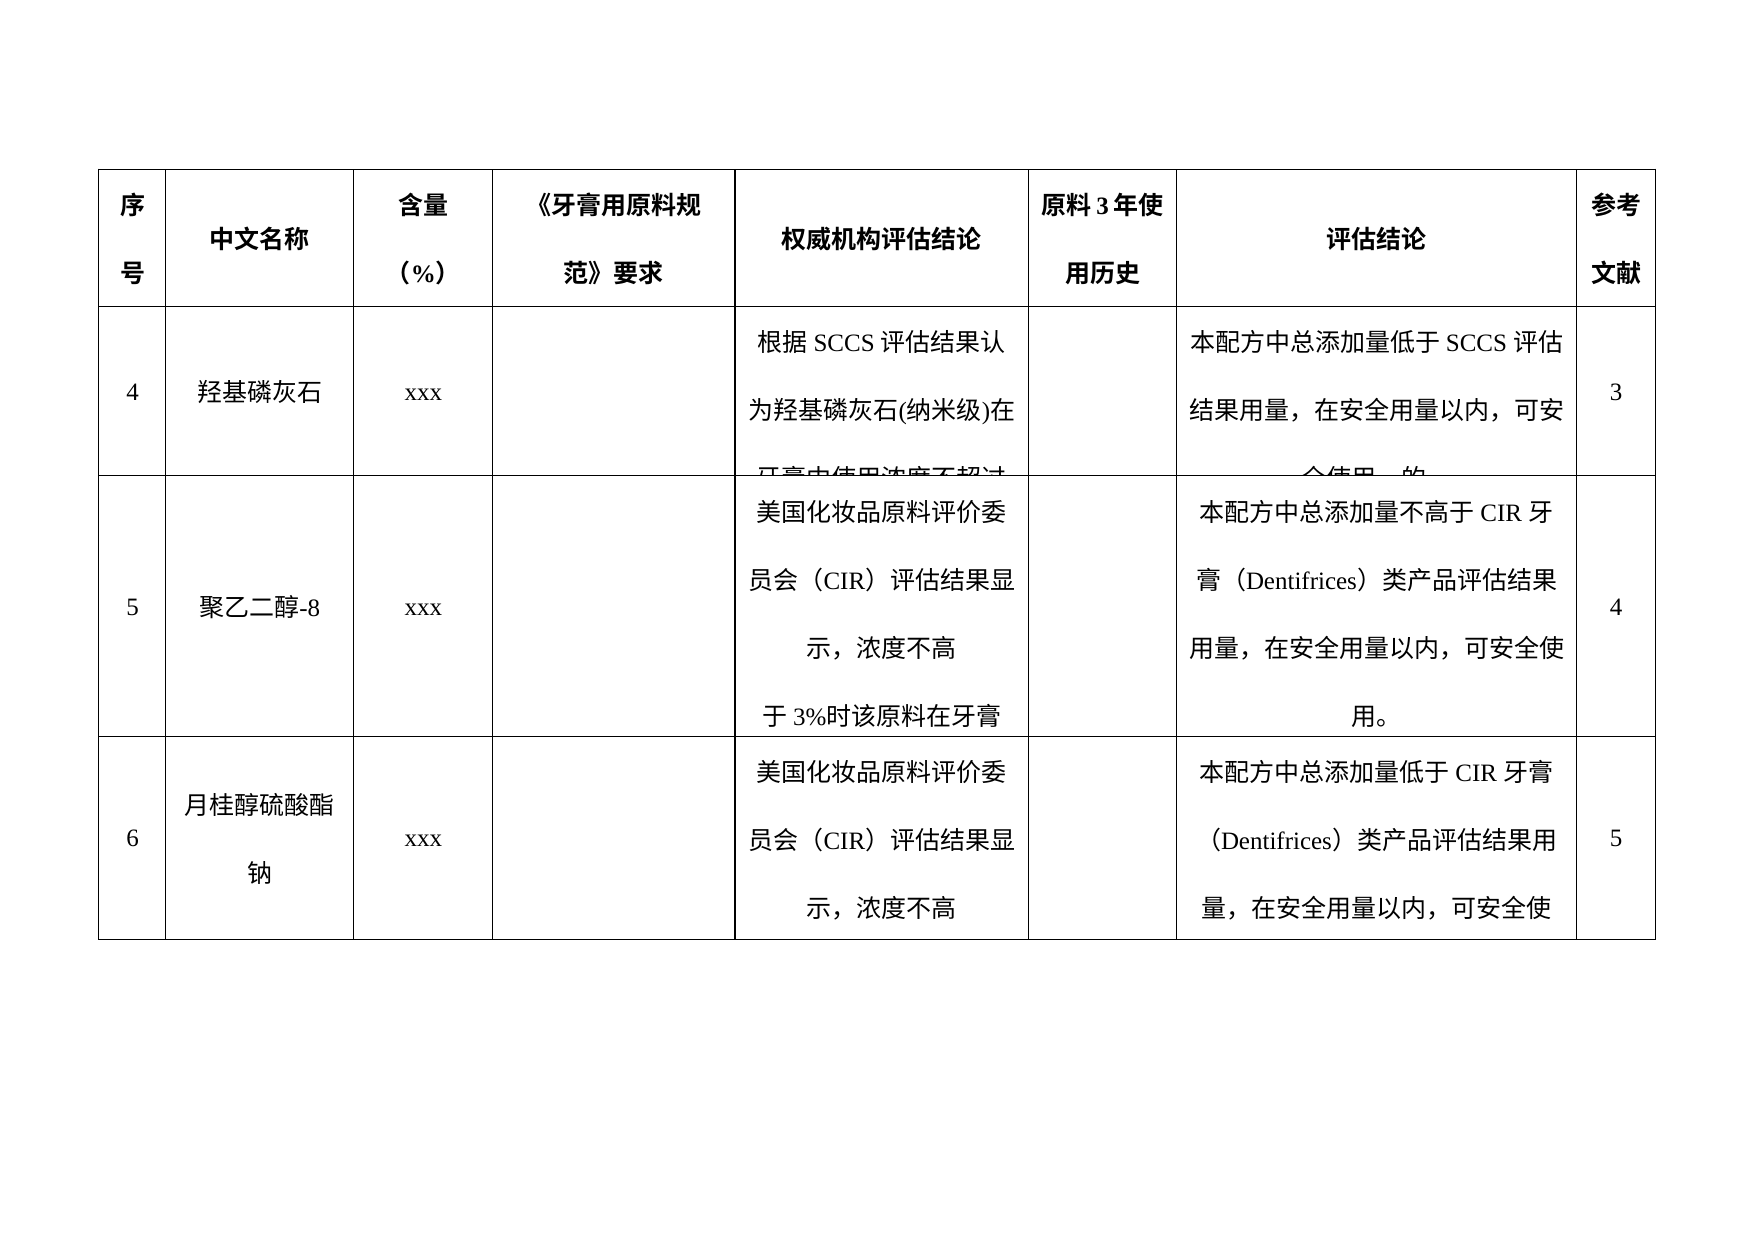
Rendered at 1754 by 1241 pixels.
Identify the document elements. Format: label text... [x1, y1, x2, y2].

table_cell xxx [354, 307, 492, 475]
table_cell 羟基磷灰石 [166, 307, 353, 475]
table_cell 本配方中总添加量不高于 CIR 牙膏（Dentifrices）类产品评估结果用量，在安全用量以内，可安全使用。 [1177, 476, 1576, 736]
table_header 序号 [99, 170, 165, 306]
table_cell 4 [99, 307, 165, 475]
table_cell 月桂醇硫酸酯钠 [166, 737, 353, 938]
table_cell [493, 476, 734, 736]
table_header 含量（%） [354, 170, 492, 306]
table_cell 4 [1577, 476, 1655, 736]
table_cell [1029, 737, 1176, 938]
table_cell [1029, 476, 1176, 736]
table_cell xxx [354, 737, 492, 938]
table_cell 根据 SCCS 评估结果认为羟基磷灰石(纳米级)在牙膏中使用浓度不超过 10%是安全的 [736, 307, 1028, 475]
table_header 参考文献 [1577, 170, 1655, 306]
table_cell 6 [99, 737, 165, 938]
table_cell [493, 307, 734, 475]
table_header 评估结论 [1177, 170, 1576, 306]
table_cell 本配方中总添加量低于 SCCS 评估结果用量，在安全用量以内，可安全使用。的。 [1177, 307, 1576, 475]
table_cell 3 [1577, 307, 1655, 475]
table_cell 聚乙二醇-8 [166, 476, 353, 736]
table_cell [493, 737, 734, 938]
table_cell 5 [1577, 737, 1655, 938]
table_cell xxx [354, 476, 492, 736]
table_header 原料3年使用历史 [1029, 170, 1176, 306]
table_cell 5 [99, 476, 165, 736]
table_cell 美国化妆品原料评价委员会（CIR）评估结果显示，浓度不高 于 8%时该原料在牙膏（Dentifrices）类产品中的使用是安全的。 [736, 737, 1028, 938]
table_cell 美国化妆品原料评价委员会（CIR）评估结果显示，浓度不高 于 3%时该原料在牙膏（Dentifrices）类产品中的使用 是安全的。 [736, 476, 1028, 736]
table_header 中文名称 [166, 170, 353, 306]
table_header 权威机构评估结论 [736, 170, 1028, 306]
table_header 《牙膏用原料规范》要求 [493, 170, 734, 306]
table_cell [1029, 307, 1176, 475]
table_cell 本配方中总添加量低于 CIR 牙膏（Dentifrices）类产品评估结果用量，在安全用量以内，可安全使用。 [1177, 737, 1576, 938]
